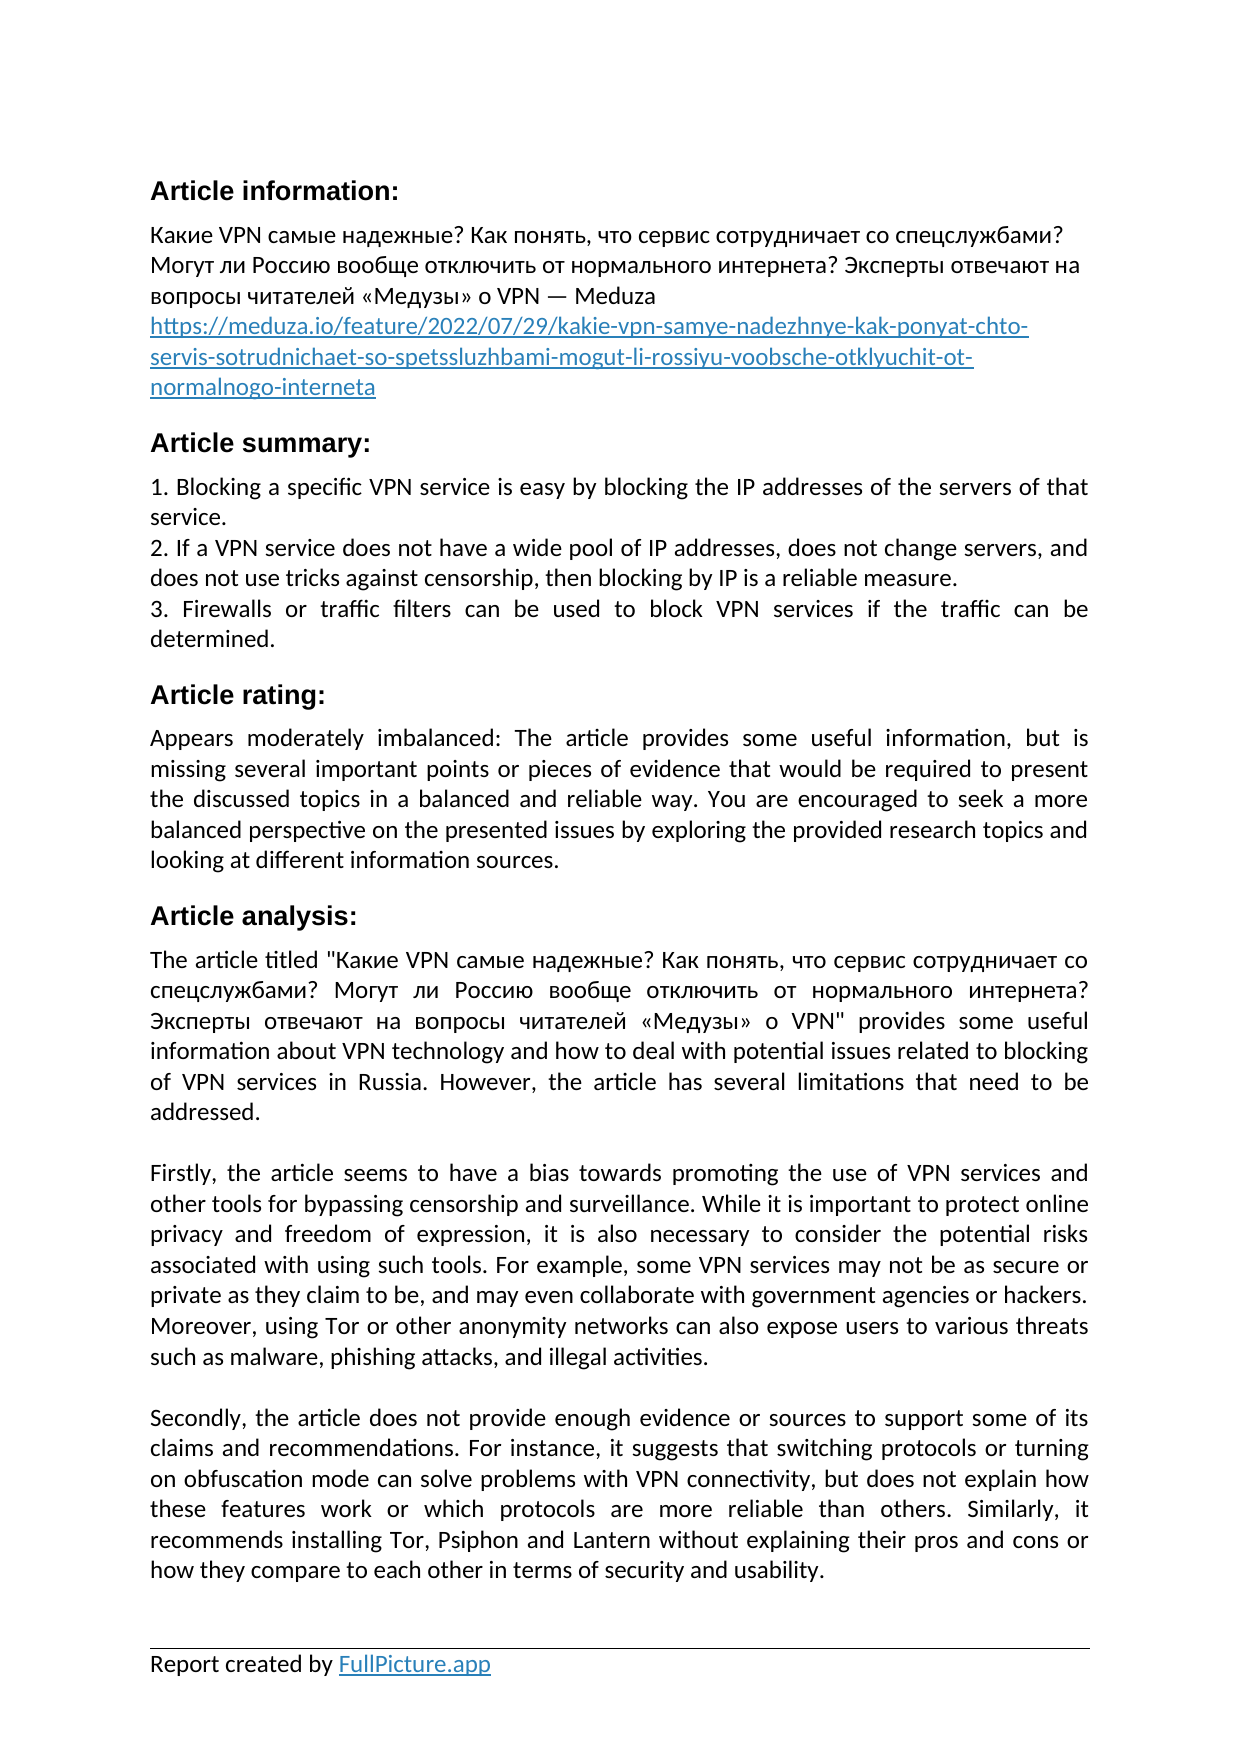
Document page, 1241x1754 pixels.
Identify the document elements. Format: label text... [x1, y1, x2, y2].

text Secondly, the article does not provide enough evidence or sources to support some of its claims and recommendations. For instance, it suggests that switching protocols or turning on obfuscation mode can solve problems with VPN connectivity, but does not explain how these features work or which protocols are more reliable than others. Similarly, it recommends installing Tor, Psiphon and Lantern without explaining their pros and cons or how they compare to each other in terms of security and usability. [150, 1402, 1090, 1585]
text 2. If a VPN service does not have a wide pool of IP addresses, does not change servers, and does not use tricks against censorship, then blocking by IP is a reliable measure. [150, 532, 1090, 593]
subtitle Article rating: [150, 679, 1090, 710]
text Appears moderately imbalanced: The article provides some useful information, but is missing several important points or pieces of evidence that would be required to present the discussed topics in a balanced and reliable way. You are encouraged to seek a more balanced perspective on the presented issues by exploring the provided research topics and looking at different information sources. [150, 722, 1090, 875]
text 3. Firewalls or traffic filters can be used to block VPN services if the traffic can be determined. [150, 593, 1090, 654]
text 1. Blocking a specific VPN service is easy by blocking the IP addresses of the servers of that service. [150, 471, 1090, 532]
text Какие VPN самые надежные? Как понять, что сервис сотрудничает со спецслужбами? Могут ли Россию вообще отключить от нормального интернета? Эксперты отвечают на вопросы читателей «Медузы» o VPN — Meduzahttps://meduza.io/feature/2022/07/29/kakie-vpn-samye-nadezhnye-kak-ponyat-chto-servis-sotrudnichaet-so-spetssluzhbami-mogut-li-rossiyu-voobsche-otklyuchit-ot-normalnogo-interneta [150, 219, 1090, 402]
subtitle Article analysis: [150, 900, 1090, 931]
text The article titled "Какие VPN самые надежные? Как понять, что сервис сотрудничает со спецслужбами? Могут ли Россию вообще отключить от нормального интернета? Эксперты отвечают на вопросы читателей «Медузы» o VPN" provides some useful information about VPN technology and how to deal with potential issues related to blocking of VPN services in Russia. However, the article has several limitations that need to be addressed. [150, 944, 1090, 1127]
text Firstly, the article seems to have a bias towards promoting the use of VPN services and other tools for bypassing censorship and surveillance. While it is important to protect online privacy and freedom of expression, it is also necessary to consider the potential risks associated with using such tools. For example, some VPN services may not be as secure or private as they claim to be, and may even collaborate with government agencies or hackers. Moreover, using Tor or other anonymity networks can also expose users to various threats such as malware, phishing attacks, and illegal activities. [150, 1157, 1090, 1371]
subtitle Article information: [150, 175, 1090, 206]
subtitle Article summary: [150, 427, 1090, 458]
